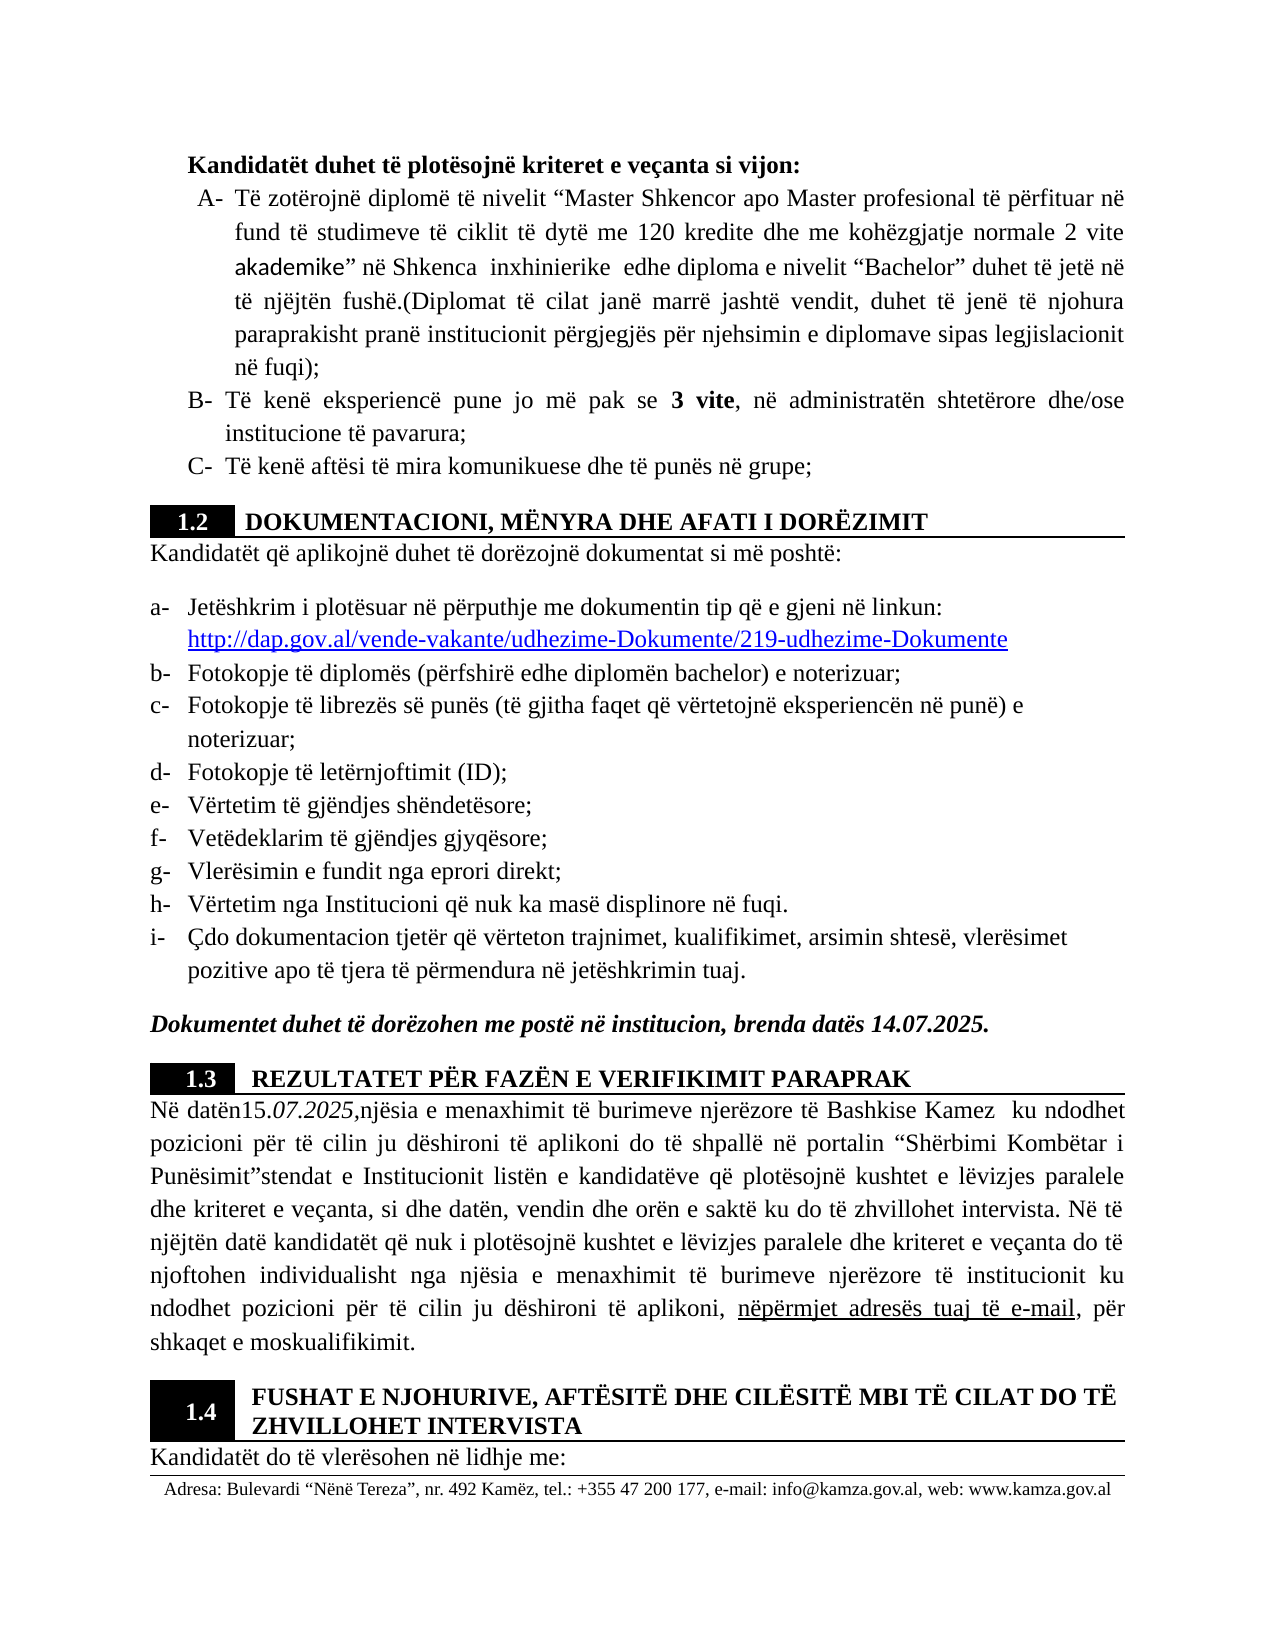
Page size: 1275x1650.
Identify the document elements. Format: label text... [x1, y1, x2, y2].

list Fotokopje të letërnjoftimit (ID); [150, 757, 1125, 785]
table_header 1.3 [152, 1065, 233, 1093]
table_header DOKUMENTACIONI, MËNYRA DHE AFATI I DORËZIMIT [235, 505, 1125, 536]
list Të kenë eksperiencë pune jo më pak se 3 vite, në administratën shtetërore dhe/ose institucione të pavarura; [187, 385, 1125, 447]
text Kandidatët do të vlerësohen në lidhje me: [150, 1442, 1133, 1471]
text Kandidatët që aplikojnë duhet të dorëzojnë dokumentat si më poshtë: [150, 538, 1125, 566]
table_header 1.4 [152, 1383, 233, 1440]
list Fotokopje të diplomës (përfshirë edhe diplomën bachelor) e noterizuar; [150, 658, 1125, 686]
list Vërtetim të gjëndjes shëndetësore; [150, 790, 1125, 818]
text Në datën15.07.2025,njësia e menaxhimit të burimeve njerëzore të Bashkise Kamez ku ndodhet pozicioni për të cilin ju dëshironi të aplikoni do të shpallë në portalin “Shërbimi Kombëtar i Punësimit”stendat e Institucionit listën e kandidatëve që plotësojnë kushtet e lëvizjes paralele dhe kriteret e veçanta, si dhe datën, vendin dhe orën e saktë ku do të zhvillohet intervista. Në të njëjtën datë kandidatët që nuk i plotësojnë kushtet e lëvizjes paralele dhe kriteret e veçanta do të njoftohen individualisht nga njësia e menaxhimit të burimeve njerëzore të institucionit ku ndodhet pozicioni për të cilin ju dëshironi të aplikoni, nëpërmjet adresës tuaj të e-mail, për shkaqet e moskualifikimit. [150, 1095, 1125, 1355]
list Të kenë aftësi të mira komunikuese dhe të punës në grupe; [187, 451, 1125, 480]
table_header REZULTATET PËR FAZËN E VERIFIKIMIT PARAPRAK [235, 1063, 1125, 1093]
list Kandidatët duhet të plotësojnë kriteret e veçanta si vijon: [187, 150, 1125, 179]
list Vlerësimin e fundit nga eprori direkt; [150, 856, 1125, 884]
list Jetëshkrim i plotësuar në përputhje me dokumentin tip që e gjeni në linkun: [150, 592, 1125, 620]
table_header 1.2 [152, 507, 233, 536]
list http://dap.gov.al/vende-vakante/udhezime-Dokumente/219-udhezime-Dokumente [187, 624, 1125, 653]
list Vetëdeklarim të gjëndjes gjyqësore; [150, 823, 1125, 851]
text Dokumentet duhet të dorëzohen me postë në institucion, brenda datës 14.07.2025. [150, 1009, 1125, 1037]
list Vërtetim nga Institucioni që nuk ka masë displinore në fuqi. [150, 889, 1125, 917]
list Fotokopje të librezës së punës (të gjitha faqet që vërtetojnë eksperiencën në punë) e noterizuar; [150, 691, 1125, 752]
list Çdo dokumentacion tjetër që vërteton trajnimet, kualifikimet, arsimin shtesë, vlerësimet pozitive apo të tjera të përmendura në jetëshkrimin tuaj. [150, 922, 1125, 983]
list Të zotërojnë diplomë të nivelit “Master Shkencor apo Master profesional të përfituar në fund të studimeve të ciklit të dytë me 120 kredite dhe me kohëzgjatje normale 2 vite akademike” në Shkenca inxhinierike edhe diploma e nivelit “Bachelor” duhet të jetë në të njëjtën fushë.(Diplomat të cilat janë marrë jashtë vendit, duhet të jenë të njohura paraprakisht pranë institucionit përgjegjës për njehsimin e diplomave sipas legjislacionit në fuqi); [197, 183, 1125, 381]
table_header FUSHAT E NJOHURIVE, AFTËSITË DHE CILËSITË MBI TË CILAT DO TË ZHVILLOHET INTERVISTA [235, 1380, 1125, 1440]
